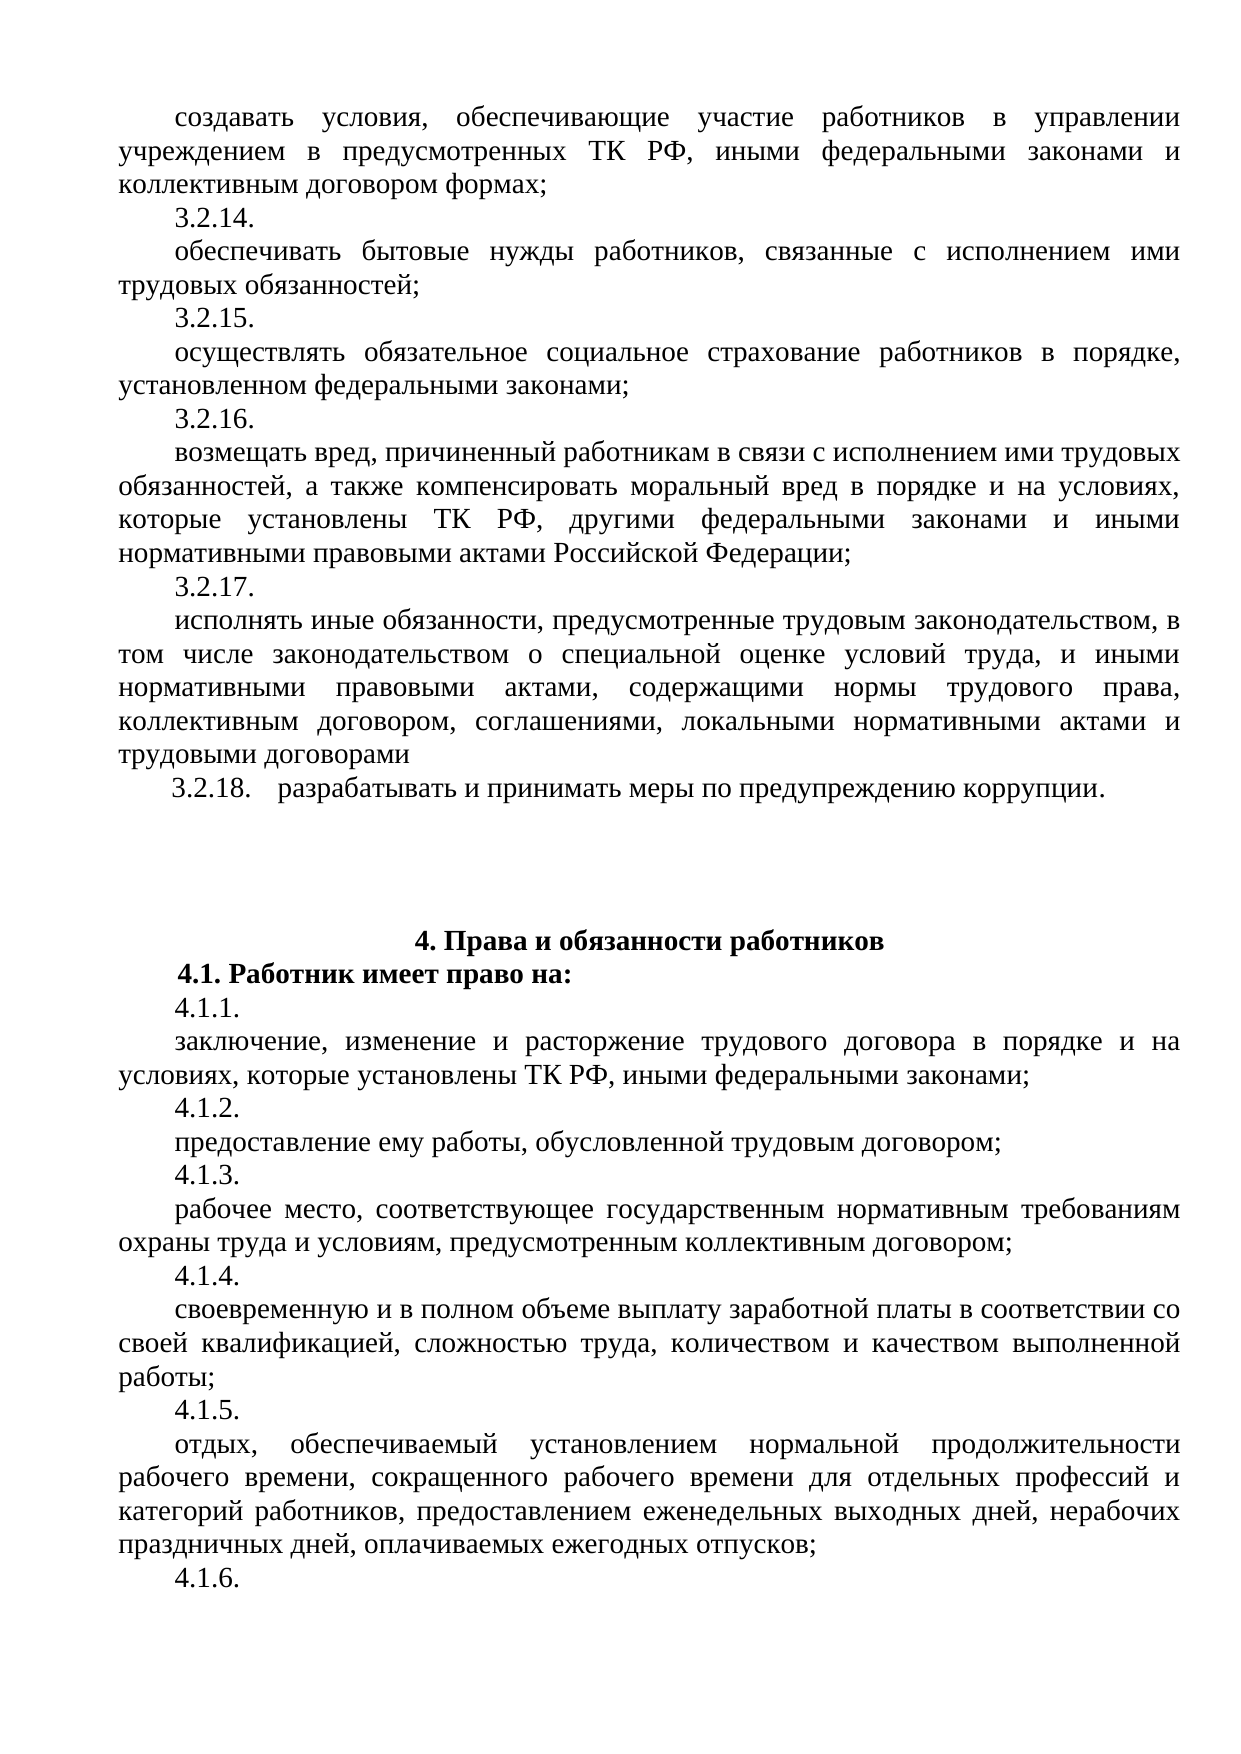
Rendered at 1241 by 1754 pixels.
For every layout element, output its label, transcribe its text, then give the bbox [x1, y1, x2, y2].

text обеспечивать бытовые нужды работников, связанные с исполнением ими трудовых обязанностей; [118, 233, 1181, 300]
text отдых, обеспечиваемый установлением нормальной продолжительности рабочего времени, сокращенного рабочего времени для отдельных профессий и категорий работников, предоставлением еженедельных выходных дней, нерабочих праздничных дней, оплачиваемых ежегодных отпусков; [118, 1426, 1181, 1560]
text 3.2.17. [118, 569, 1181, 602]
text своевременную и в полном объеме выплату заработной платы в соответствии со своей квалификацией, сложностью труда, количеством и качеством выполненной работы; [118, 1292, 1181, 1392]
text предоставление ему работы, обусловленной трудовым договором; [118, 1124, 1181, 1157]
text исполнять иные обязанности, предусмотренные трудовым законодательством, в том числе законодательством о специальной оценке условий труда, и иными нормативными правовыми актами, содержащими нормы трудового права, коллективным договором, соглашениями, локальными нормативными актами и трудовыми договорами [118, 602, 1181, 770]
text рабочее место, соответствующее государственным нормативным требованиям охраны труда и условиям, предусмотренным коллективным договором; [118, 1191, 1181, 1258]
text 4.1. Работник имеет право на: [118, 956, 1181, 990]
text 4.1.4. [118, 1258, 1181, 1292]
list разрабатывать и принимать меры по предупреждению коррупции. [171, 770, 1181, 803]
text осуществлять обязательное социальное страхование работников в порядке, установленном федеральными законами; [118, 334, 1181, 401]
text 4. Права и обязанности работников [118, 923, 1181, 956]
text 4.1.6. [118, 1560, 1181, 1593]
text 4.1.5. [118, 1392, 1181, 1426]
text 4.1.3. [118, 1157, 1181, 1191]
text 3.2.16. [118, 401, 1181, 434]
text 4.1.1. [118, 990, 1181, 1023]
text создавать условия, обеспечивающие участие работников в управлении учреждением в предусмотренных ТК РФ, иными федеральными законами и коллективным договором формах; [118, 99, 1181, 200]
text заключение, изменение и расторжение трудового договора в порядке и на условиях, которые установлены ТК РФ, иными федеральными законами; [118, 1023, 1181, 1090]
text 3.2.15. [118, 300, 1181, 334]
text возмещать вред, причиненный работникам в связи с исполнением ими трудовых обязанностей, а также компенсировать моральный вред в порядке и на условиях, которые установлены ТК РФ, другими федеральными законами и иными нормативными правовыми актами Российской Федерации; [118, 434, 1181, 569]
text 4.1.2. [118, 1090, 1181, 1124]
text 3.2.14. [118, 200, 1181, 233]
